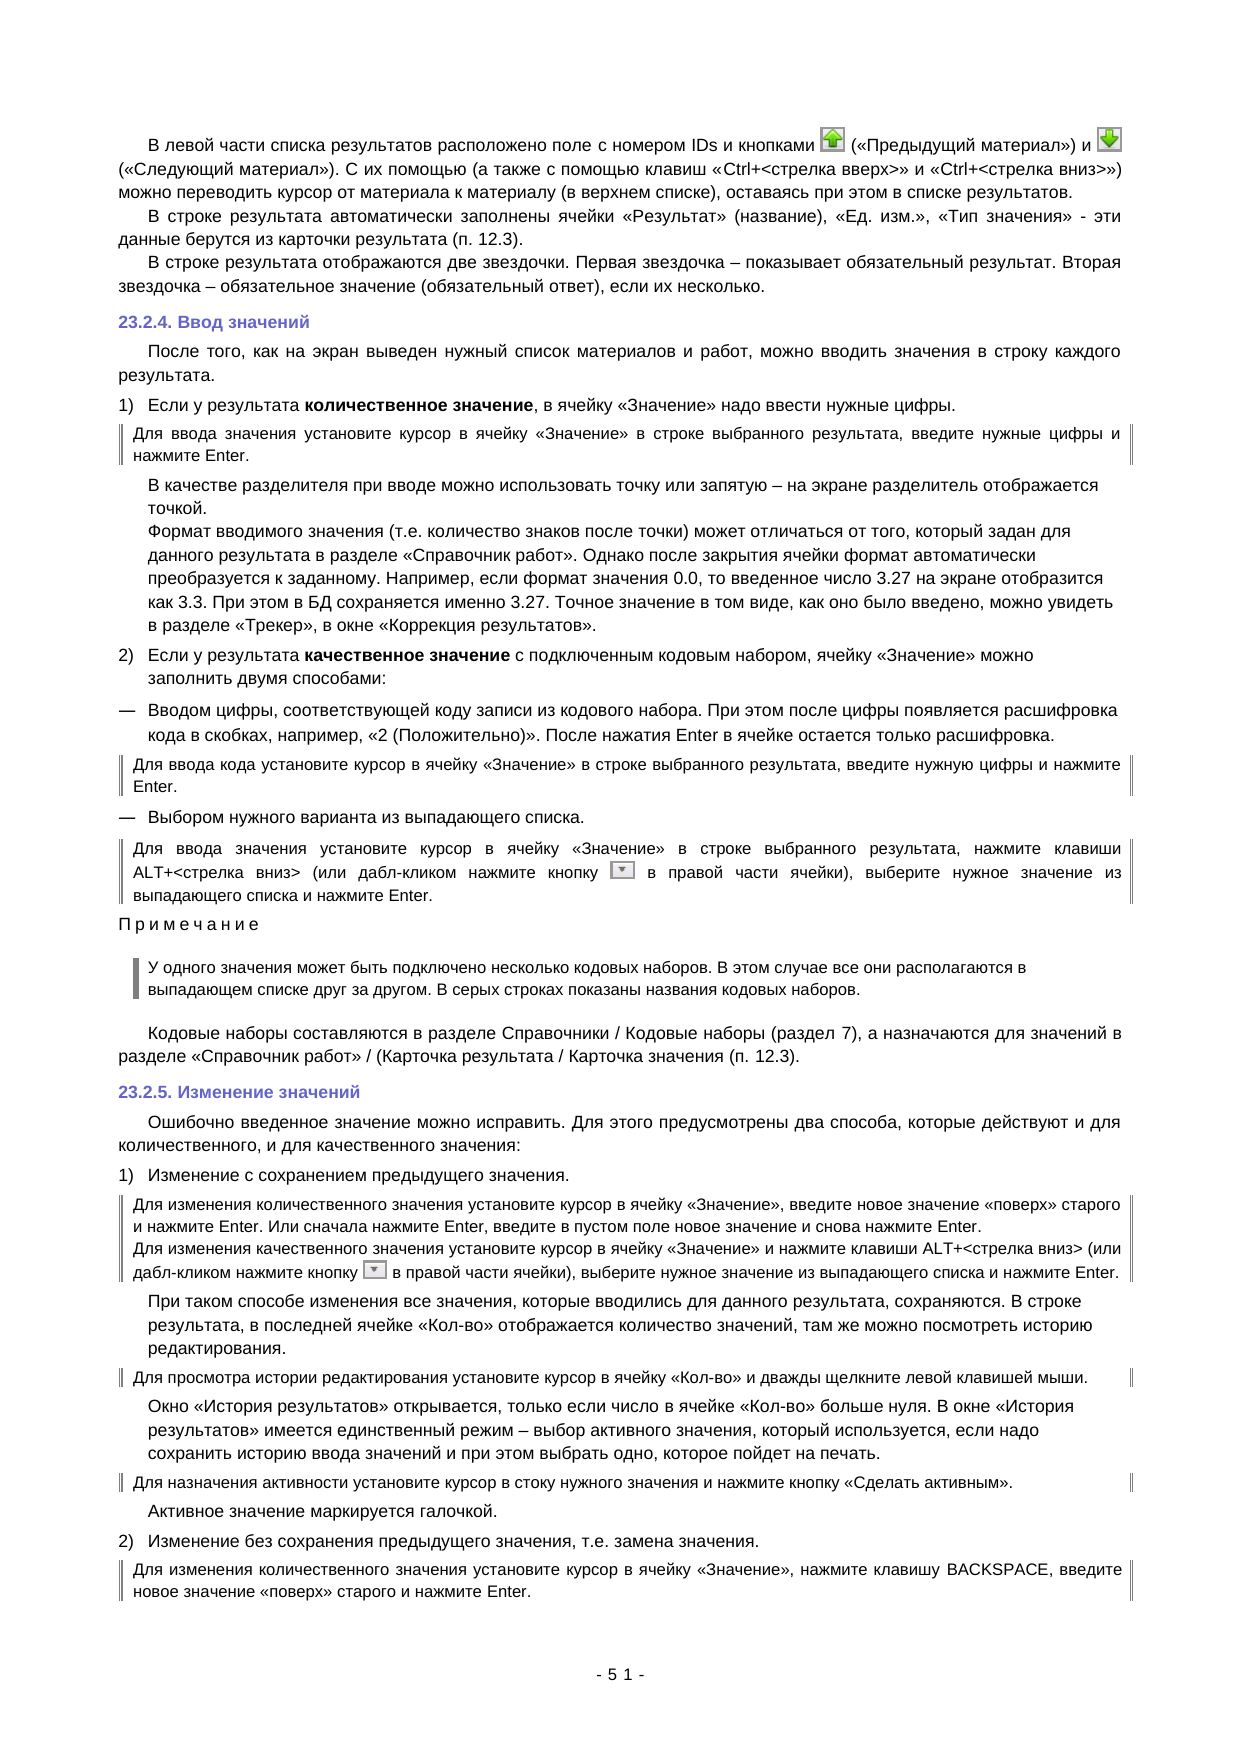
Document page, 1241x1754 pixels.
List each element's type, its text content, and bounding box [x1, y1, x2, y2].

list Выбором нужного варианта из выпадающего списка. [118, 805, 1122, 829]
text Для изменения количественного значения установите курсор в ячейку «Значение», нажмите клавишу BACKSPACE, введите новое значение «поверх» старого и нажмите Enter. [123, 1560, 1130, 1601]
text Для изменения количественного значения установите курсор в ячейку «Значение», введите новое значение «поверх» старого и нажмите Enter. Или сначала нажмите Enter, введите в пустом поле новое значение и снова нажмите Enter. [119, 1194, 1130, 1236]
text Для просмотра истории редактирования установите курсор в ячейку «Кол-во» и дважды щелкните левой клавишей мыши. [123, 1368, 1130, 1387]
text Окно «История результатов» открывается, только если число в ячейке «Кол-во» больше нуля. В окне «История результатов» имеется единственный режим – выбор активного значения, который используется, если надо сохранить историю ввода значений и при этом выбрать одно, которое пойдет на печать. [148, 1396, 1122, 1463]
list Изменение без сохранения предыдущего значения, т.е. замена значения. [118, 1531, 1122, 1551]
text При таком способе изменения все значения, которые вводились для данного результата, сохраняются. В строке результата, в последней ячейке «Кол-во» отображается количество значений, там же можно посмотреть историю редактирования. [148, 1291, 1122, 1358]
picture [613, 863, 633, 877]
text Для назначения активности установите курсор в стоку нужного значения и нажмите кнопку «Сделать активным». [123, 1473, 1130, 1492]
text У одного значения может быть подключено несколько кодовых наборов. В этом случае все они располагаются в выпадающем списке друг за другом. В серых строках показаны названия кодовых наборов. [139, 958, 1122, 999]
text Примечание [118, 913, 1122, 934]
text Для ввода значения установите курсор в ячейку «Значение» в строке выбранного результата, нажмите клавиши ALT+<стрелка вниз> (или дабл-кликом нажмите кнопку в правой части ячейки), выберите нужное значение из выпадающего списка и нажмите Enter. [123, 839, 1130, 904]
picture [823, 129, 843, 149]
text После того, как на экран выведен нужный список материалов и работ, можно вводить значения в строку каждого результата. [118, 341, 1122, 385]
picture [1099, 129, 1120, 149]
text Для изменения качественного значения установите курсор в ячейку «Значение» и нажмите клавиши ALT+<стрелка вниз> (или дабл-кликом нажмите кнопку в правой части ячейки), выберите нужное значение из выпадающего списка и нажмите Enter. [123, 1238, 1130, 1282]
text Для ввода значения установите курсор в ячейку «Значение» в строке выбранного результата, введите нужные цифры и нажмите Enter. [123, 424, 1130, 465]
text В левой части списка результатов расположено поле c номером IDs и кнопками («Предыдущий материал») и («Следующий материал»). С их помощью (а также с помощью клавиш «Ctrl+<стрелка вверх>» и «Ctrl+<стрелка вниз>») можно переводить курсор от материала к материалу (в верхнем списке), оставаясь при этом в списке результатов. [118, 127, 1122, 202]
text Активное значение маркируется галочкой. [148, 1501, 1122, 1521]
text Ошибочно введенное значение можно исправить. Для этого предусмотрены два способа, которые действуют и для количественного, и для качественного значения: [118, 1112, 1122, 1156]
list Если у результата качественное значение с подключенным кодовым набором, ячейку «Значение» можно заполнить двумя способами: [118, 644, 1122, 688]
text В строке результата отображаются две звездочки. Первая звездочка – показывает обязательный результат. Вторая звездочка – обязательное значение (обязательный ответ), если их несколько. [118, 252, 1122, 296]
text Для ввода кода установите курсор в ячейку «Значение» в строке выбранного результата, введите нужную цифры и нажмите Enter. [119, 754, 1130, 796]
list Вводом цифры, соответствующей коду записи из кодового набора. При этом после цифры появляется расшифровка кода в скобках, например, «2 (Положительно)». После нажатия Enter в ячейке остается только расшифровка. [118, 698, 1122, 745]
list Изменение с сохранением предыдущего значения. [118, 1165, 1122, 1185]
text В качестве разделителя при вводе можно использовать точку или запятую – на экране разделитель отображается точкой. [148, 474, 1122, 518]
text В строке результата автоматически заполнены ячейки «Результат» (название), «Ед. изм.», «Тип значения» - эти данные берутся из карточки результата (п. 12.3). [118, 205, 1122, 249]
text Формат вводимого значения (т.е. количество знаков после точки) может отличаться от того, который задан для данного результата в разделе «Справочник работ». Однако после закрытия ячейки формат автоматически преобразуется к заданному. Например, если формат значения 0.0, то введенное число 3.27 на экране отобразится как 3.3. При этом в БД сохраняется именно 3.27. Точное значение в том виде, как оно было введено, можно увидеть в разделе «Трекер», в окне «Коррекция результатов». [148, 521, 1122, 635]
text Кодовые наборы составляются в разделе Справочники / Кодовые наборы (раздел 7), а назначаются для значений в разделе «Справочник работ» / (Карточка результата / Карточка значения (п. 12.3). [118, 1023, 1122, 1066]
subtitle Изменение значений [118, 1082, 1122, 1102]
list Если у результата количественное значение, в ячейку «Значение» надо ввести нужные цифры. [118, 394, 1122, 415]
subtitle Ввод значений [118, 312, 1122, 332]
picture [365, 1263, 385, 1277]
